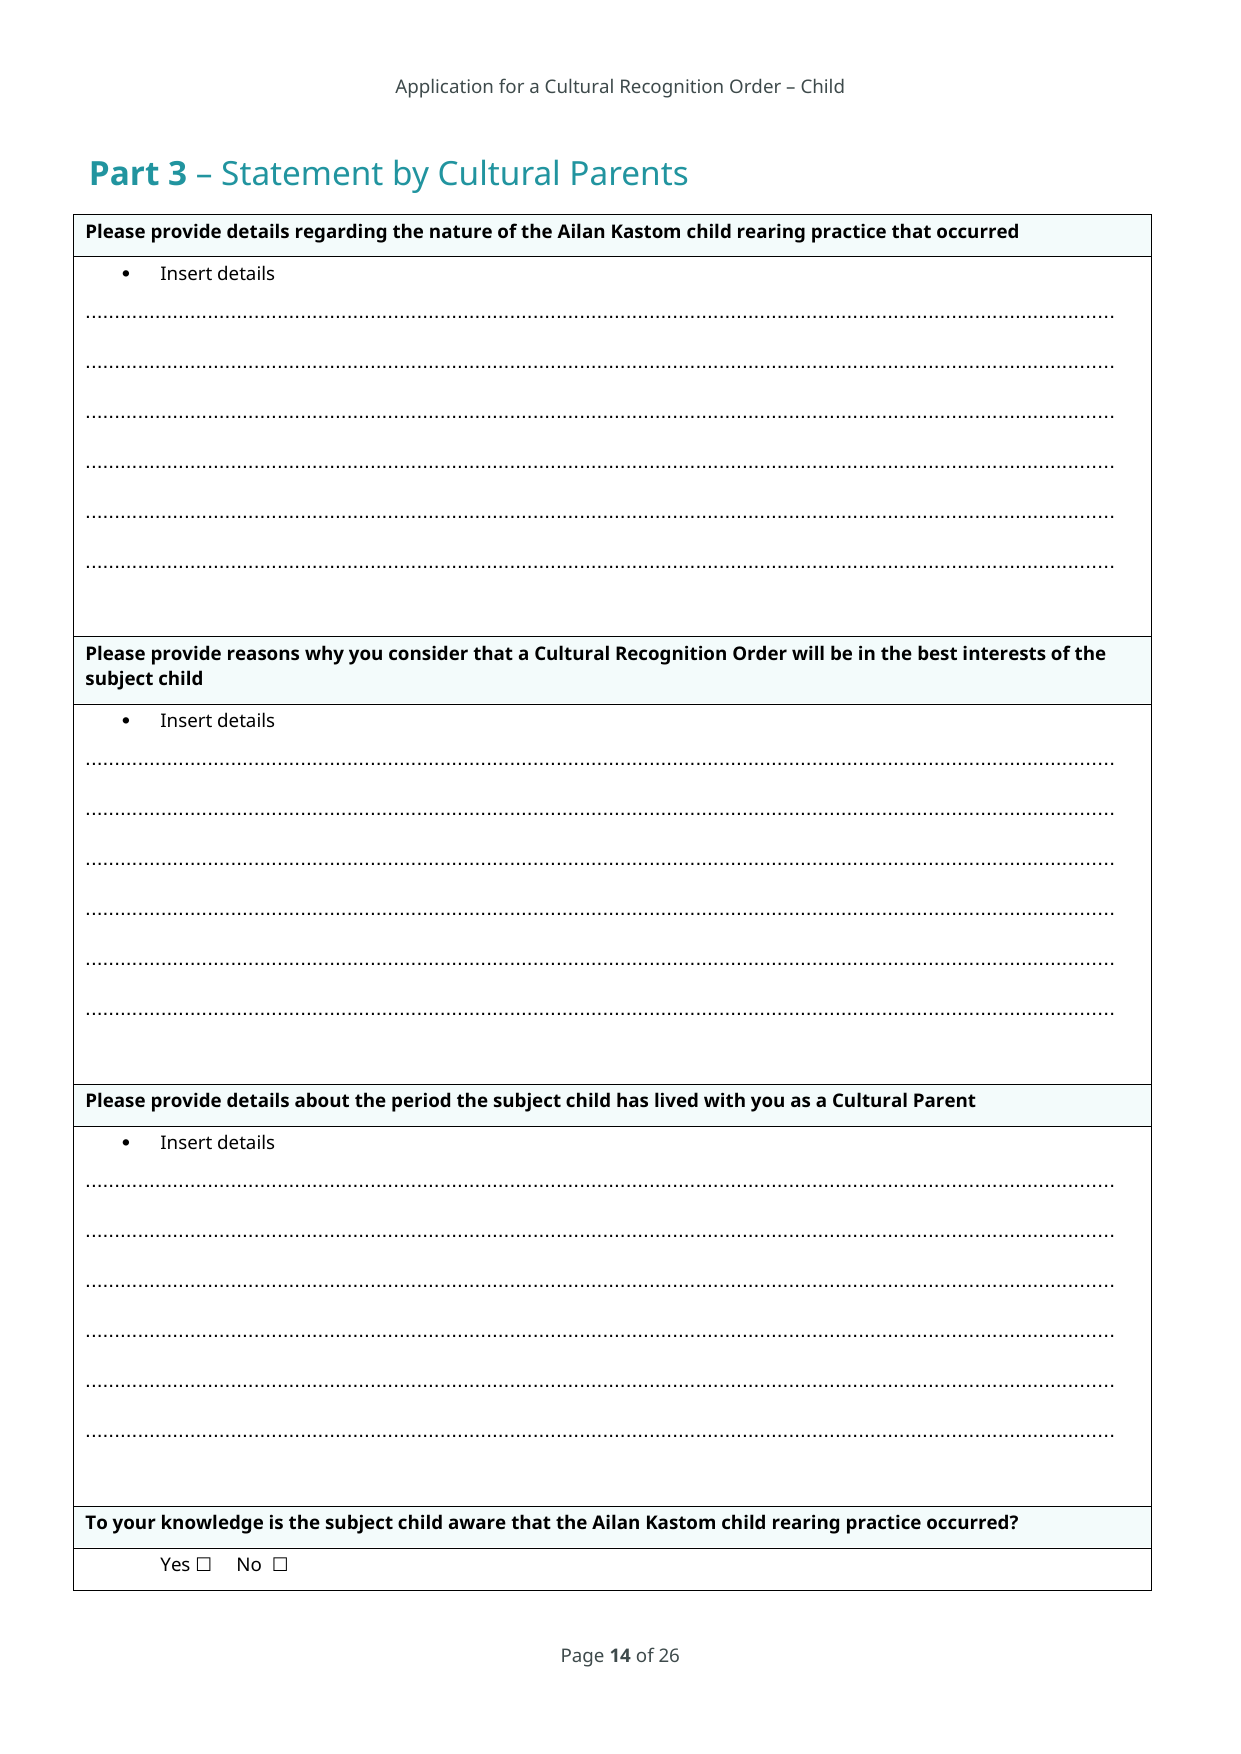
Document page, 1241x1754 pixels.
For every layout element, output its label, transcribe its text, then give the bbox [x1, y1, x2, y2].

table_cell Insert details [74, 705, 1151, 1083]
subtitle Part 3 – Statement by Cultural Parents [89, 150, 1152, 195]
table_cell Insert details [74, 257, 1151, 636]
table_cell To your knowledge is the subject child aware that the Ailan Kastom child rearing practice occurred? [74, 1507, 1151, 1547]
table_header Please provide details regarding the nature of the Ailan Kastom child rearing practice that occurred [74, 215, 1151, 256]
table_cell Insert details [74, 1127, 1151, 1506]
table_cell Please provide reasons why you consider that a Cultural Recognition Order will be in the best interests of the subject child [74, 637, 1151, 703]
table_cell Please provide details about the period the subject child has lived with you as a Cultural Parent [74, 1085, 1151, 1126]
table_cell Yes No ☐ [74, 1549, 1151, 1589]
